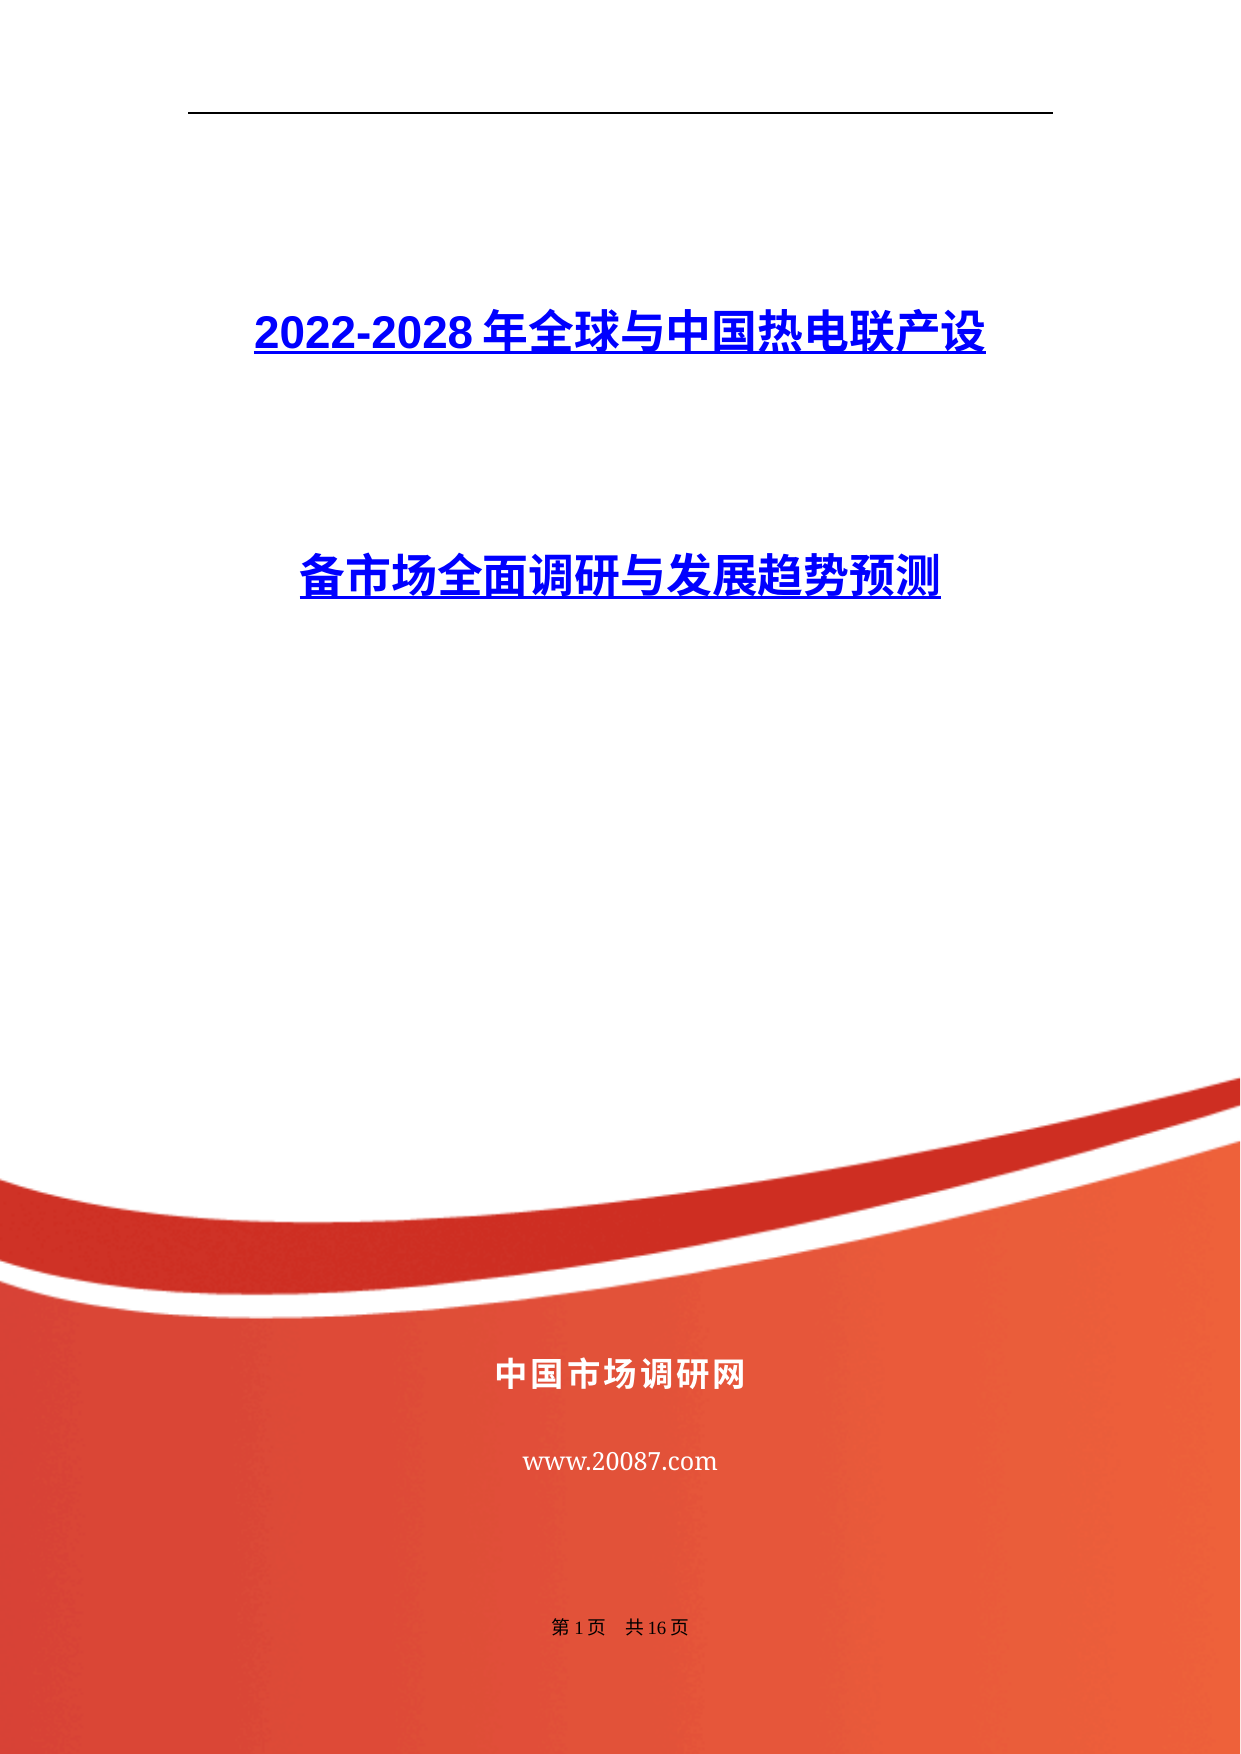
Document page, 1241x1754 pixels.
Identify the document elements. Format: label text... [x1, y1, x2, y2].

text www.20087.com [187, 1428, 1053, 1493]
picture [0, 1006, 1241, 1754]
subtitle 中国市场调研网 [187, 1339, 1053, 1404]
table_header 2022-2028年全球与中国热电联产设备市场全面调研与发展趋势预测 [188, 207, 1053, 773]
